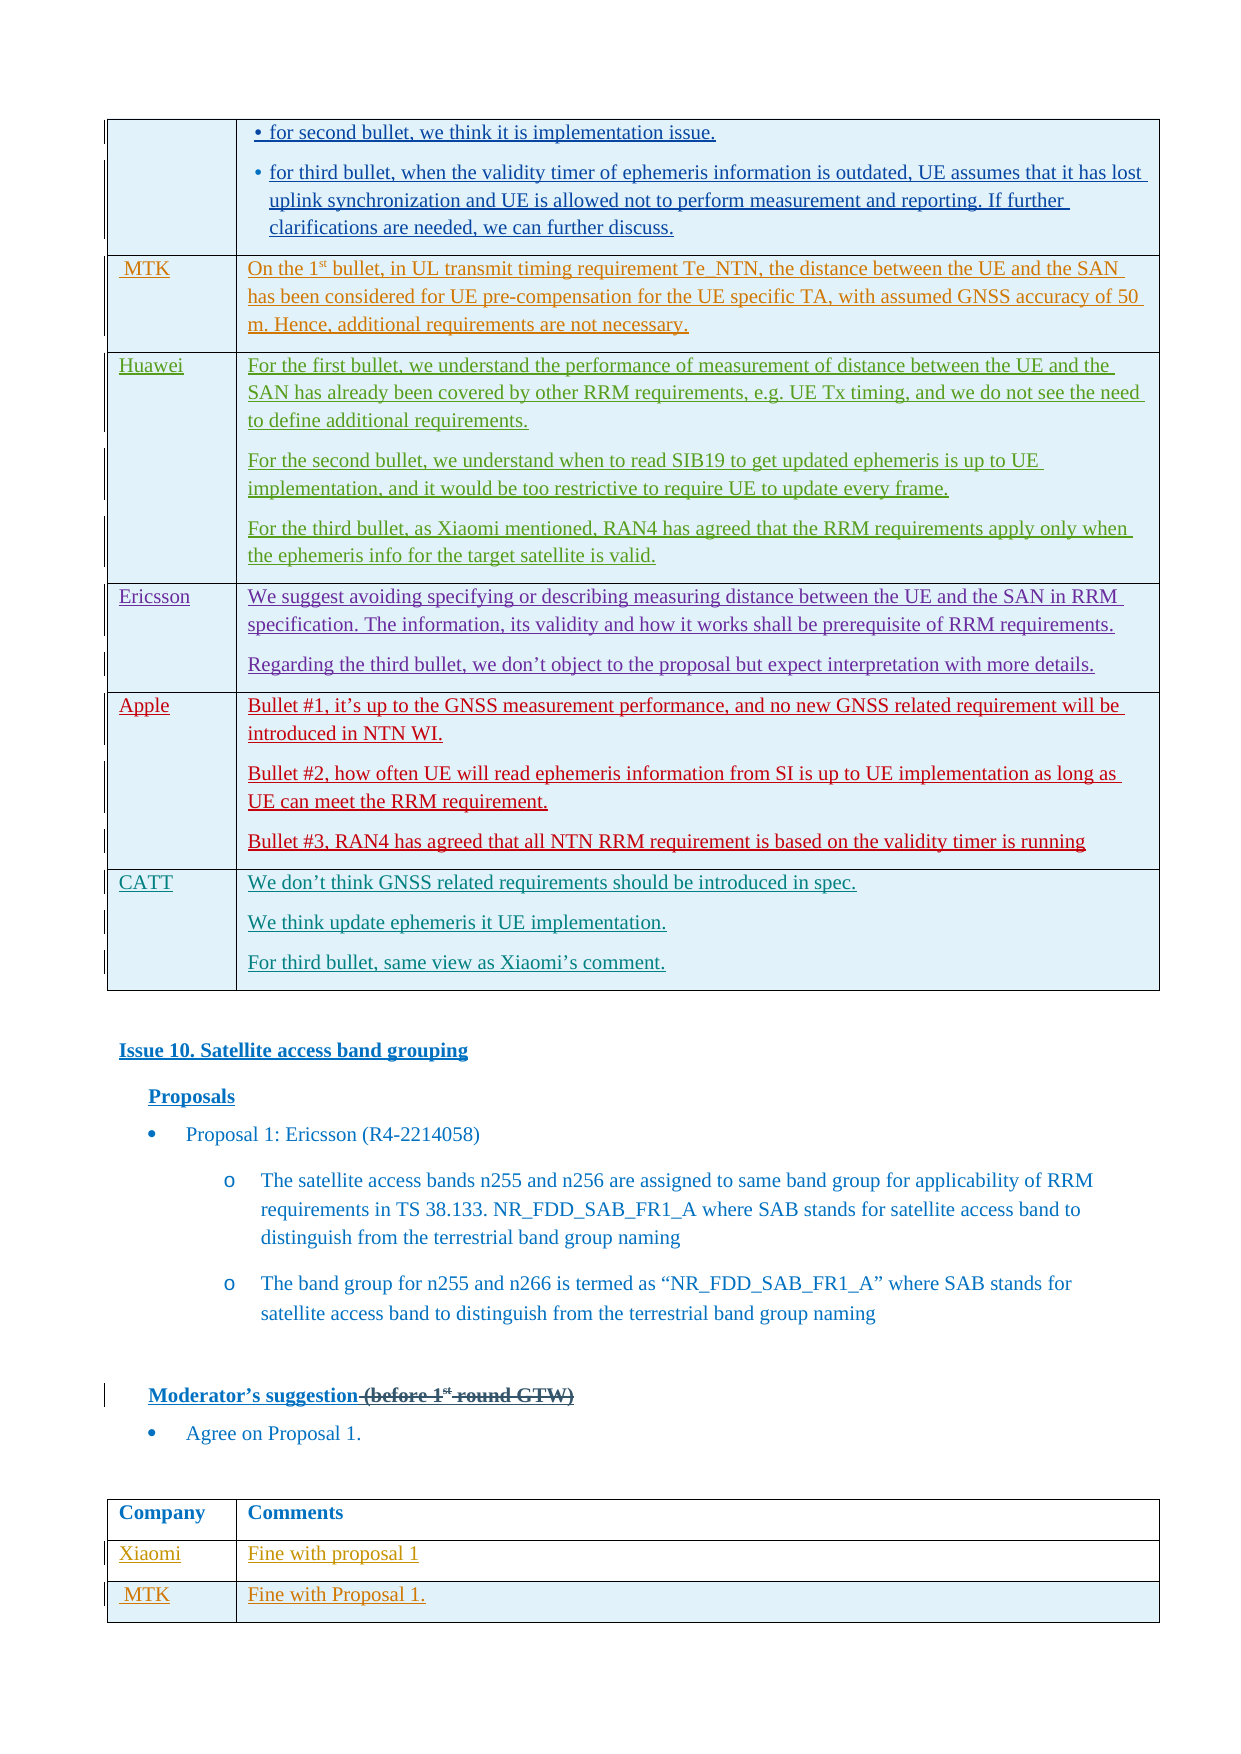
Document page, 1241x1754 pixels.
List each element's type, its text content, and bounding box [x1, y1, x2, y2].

text Issue 10. Satellite access band grouping [118, 1037, 1122, 1062]
list Proposal 1: Ericsson (R4-2214058) [148, 1122, 1122, 1146]
table_header Company [108, 1500, 236, 1540]
list The satellite access bands n255 and n256 are assigned to same band group for applicability of RRM requirements in TS 38.133. NR_FDD_SAB_FR1_A where SAB stands for satellite access band to distinguish from the terrestrial band group naming [223, 1168, 1122, 1249]
list Agree on Proposal 1. [148, 1421, 1122, 1445]
list The band group for n255 and n266 is termed as “NR_FDD_SAB_FR1_A” where SAB stands for satellite access band to distinguish from the terrestrial band group naming [223, 1271, 1122, 1324]
table_cell [108, 1541, 236, 1581]
table_cell [237, 1541, 1159, 1581]
table_header Comments [237, 1500, 1159, 1540]
text Proposals [118, 1084, 1122, 1108]
text Moderator’s suggestion [118, 1383, 1122, 1407]
